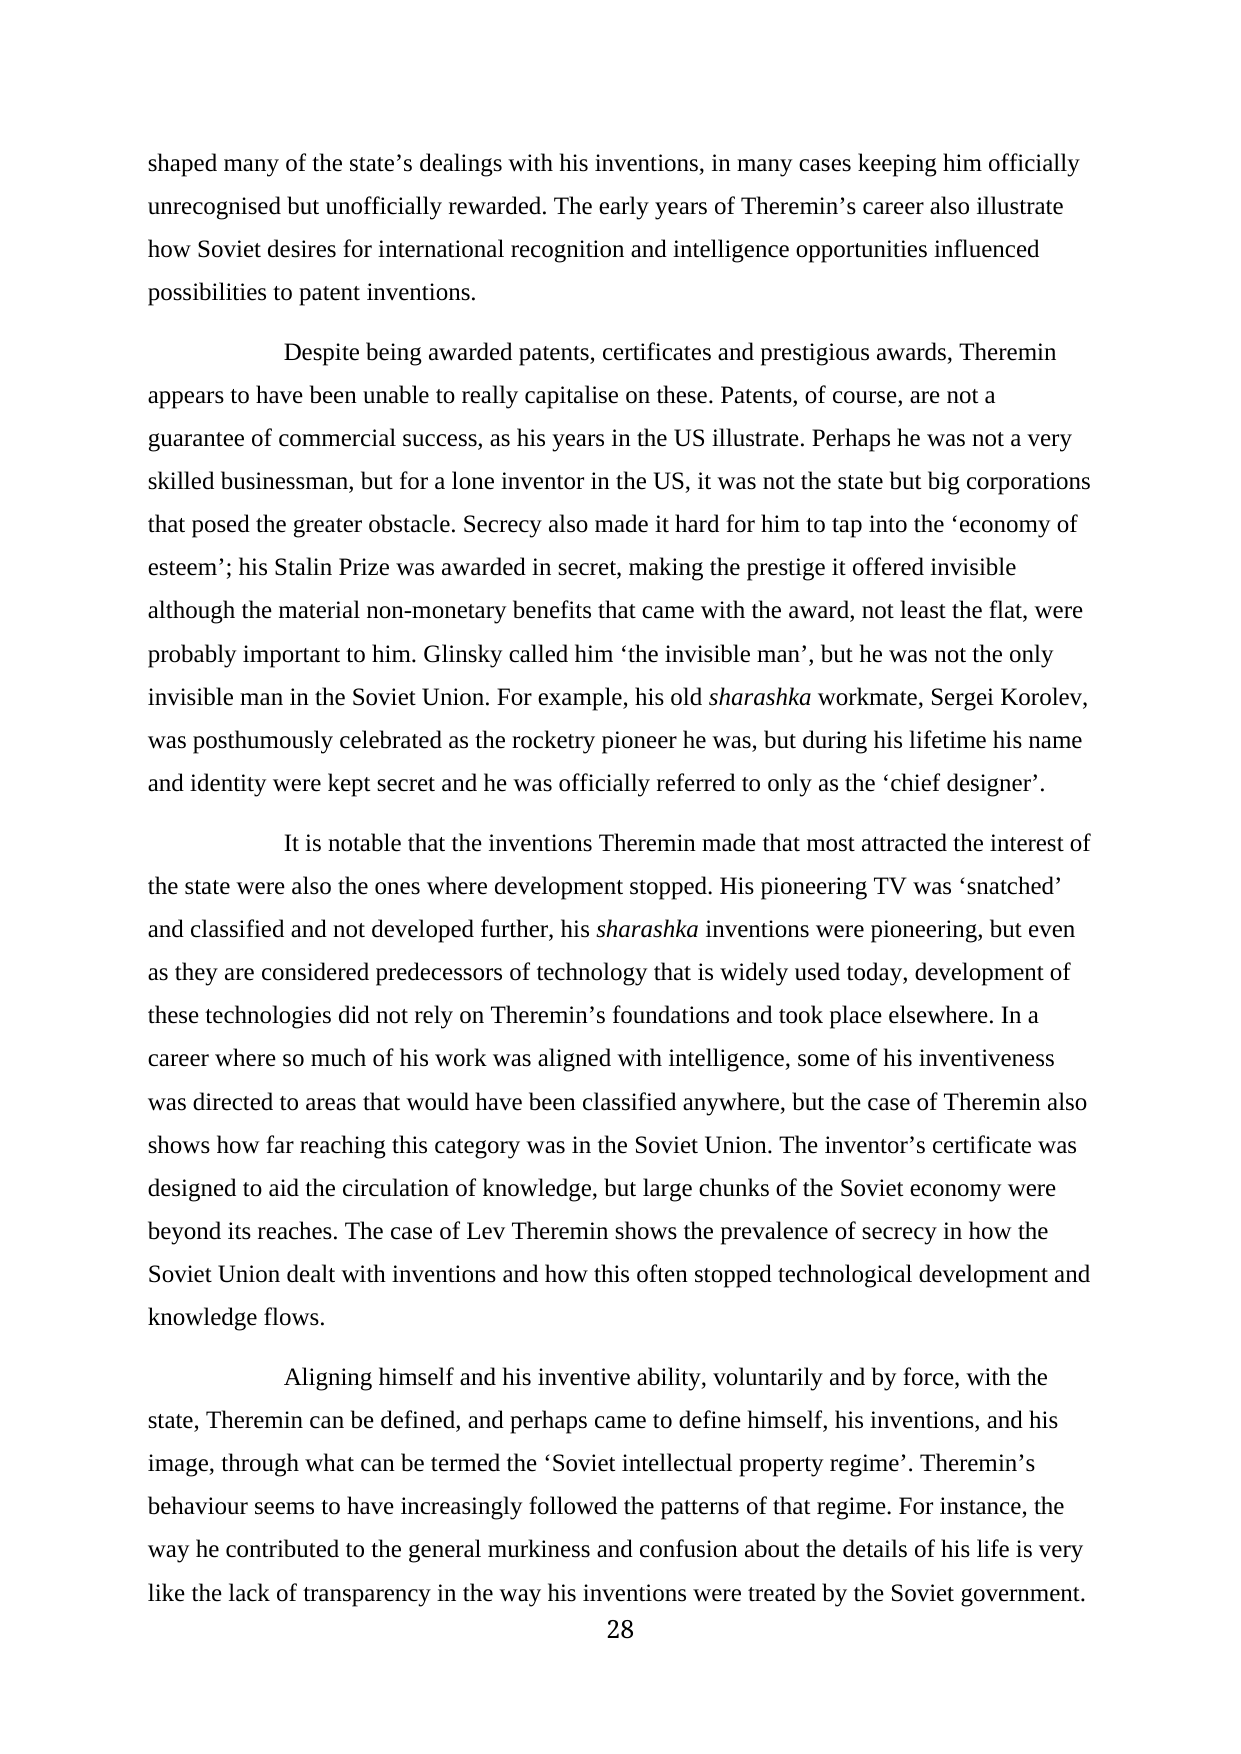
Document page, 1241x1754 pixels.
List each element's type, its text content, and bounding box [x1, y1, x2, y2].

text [148, 1362, 1093, 1606]
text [148, 148, 1093, 306]
text Despite being awarded patents, certificates and prestigious awards, Theremin appears to have been unable to really capitalise on these. Patents, of course, are not a guarantee of commercial success, as his years in the US illustrate. Perhaps he was not a very skilled businessman, but for a lone inventor in the US, it was not the state but big corporations that posed the greater obstacle. Secrecy also made it hard for him to tap into the ‘economy of esteem’; his Stalin Prize was awarded in secret, making the prestige it offered invisible although the material non-monetary benefits that came with the award, not least the flat, were probably important to him. Glinsky called him ‘the invisible man’, but he was not the only invisible man in the Soviet Union. For example, his old sharashka workmate, Sergei Korolev, was posthumously celebrated as the rocketry pioneer he was, but during his lifetime his name and identity were kept secret and he was officially referred to only as the ‘chief designer’. [148, 337, 1093, 797]
text It is notable that the inventions Theremin made that most attracted the interest of the state were also the ones where development stopped. His pioneering TV was ‘snatched’ and classified and not developed further, his sharashka inventions were pioneering, but even as they are considered predecessors of technology that is widely used today, development of these technologies did not rely on Theremin’s foundations and took place elsewhere. In a career where so much of his work was aligned with intelligence, some of his inventiveness was directed to areas that would have been classified anywhere, but the case of Theremin also shows how far reaching this category was in the Soviet Union. The inventor’s certificate was designed to aid the circulation of knowledge, but large chunks of the Soviet economy were beyond its reaches. The case of Lev Theremin shows the prevalence of secrecy in how the Soviet Union dealt with inventions and how this often stopped technological development and knowledge flows. [148, 828, 1093, 1331]
